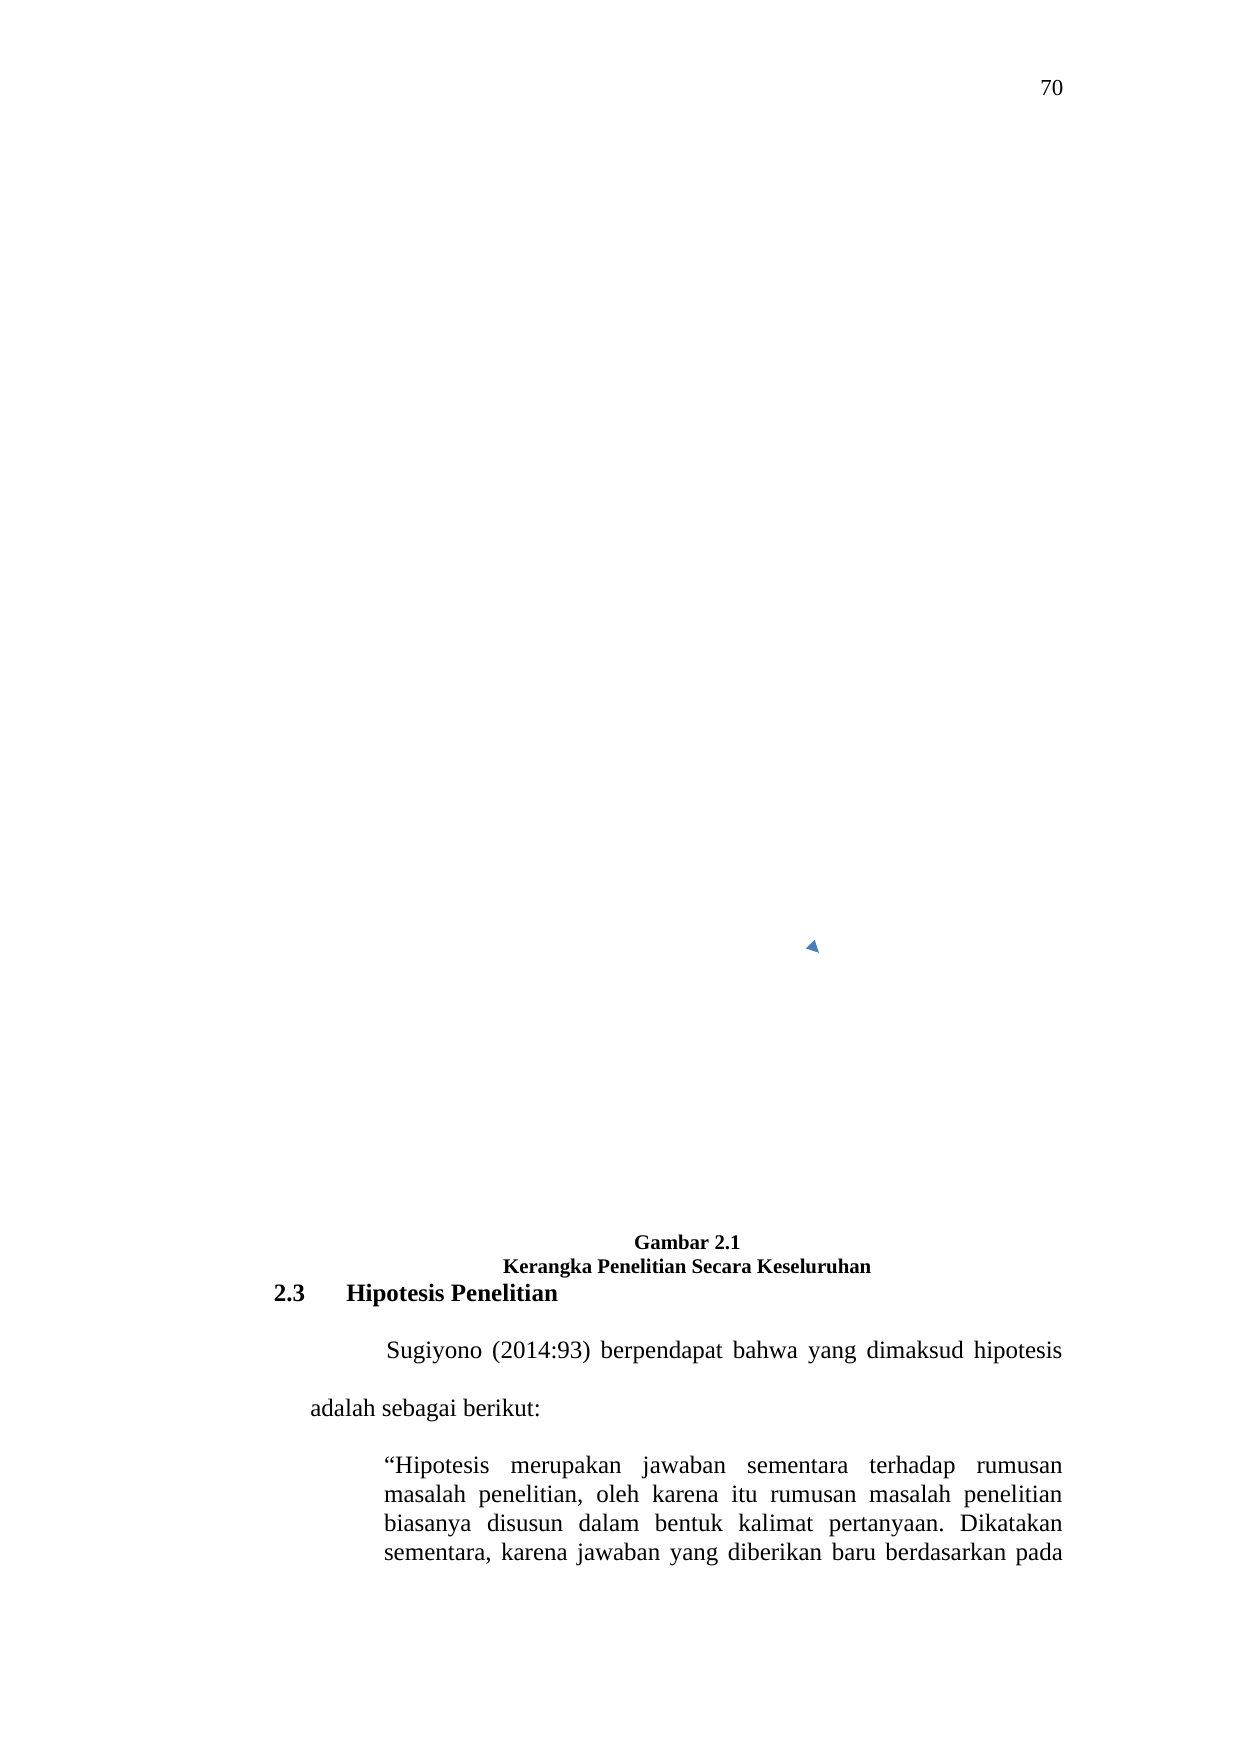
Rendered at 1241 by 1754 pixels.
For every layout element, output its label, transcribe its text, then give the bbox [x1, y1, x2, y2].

list Sugiyono (2014:93) berpendapat bahwa yang dimaksud hipotesis adalah sebagai berikut: [310, 1335, 1063, 1422]
list Kerangka Penelitian Secara Keseluruhan [311, 1254, 1063, 1278]
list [384, 1450, 1063, 1565]
text Gambar 2.1 [236, 1230, 1063, 1254]
list Hipotesis Penelitian [274, 1278, 1063, 1307]
